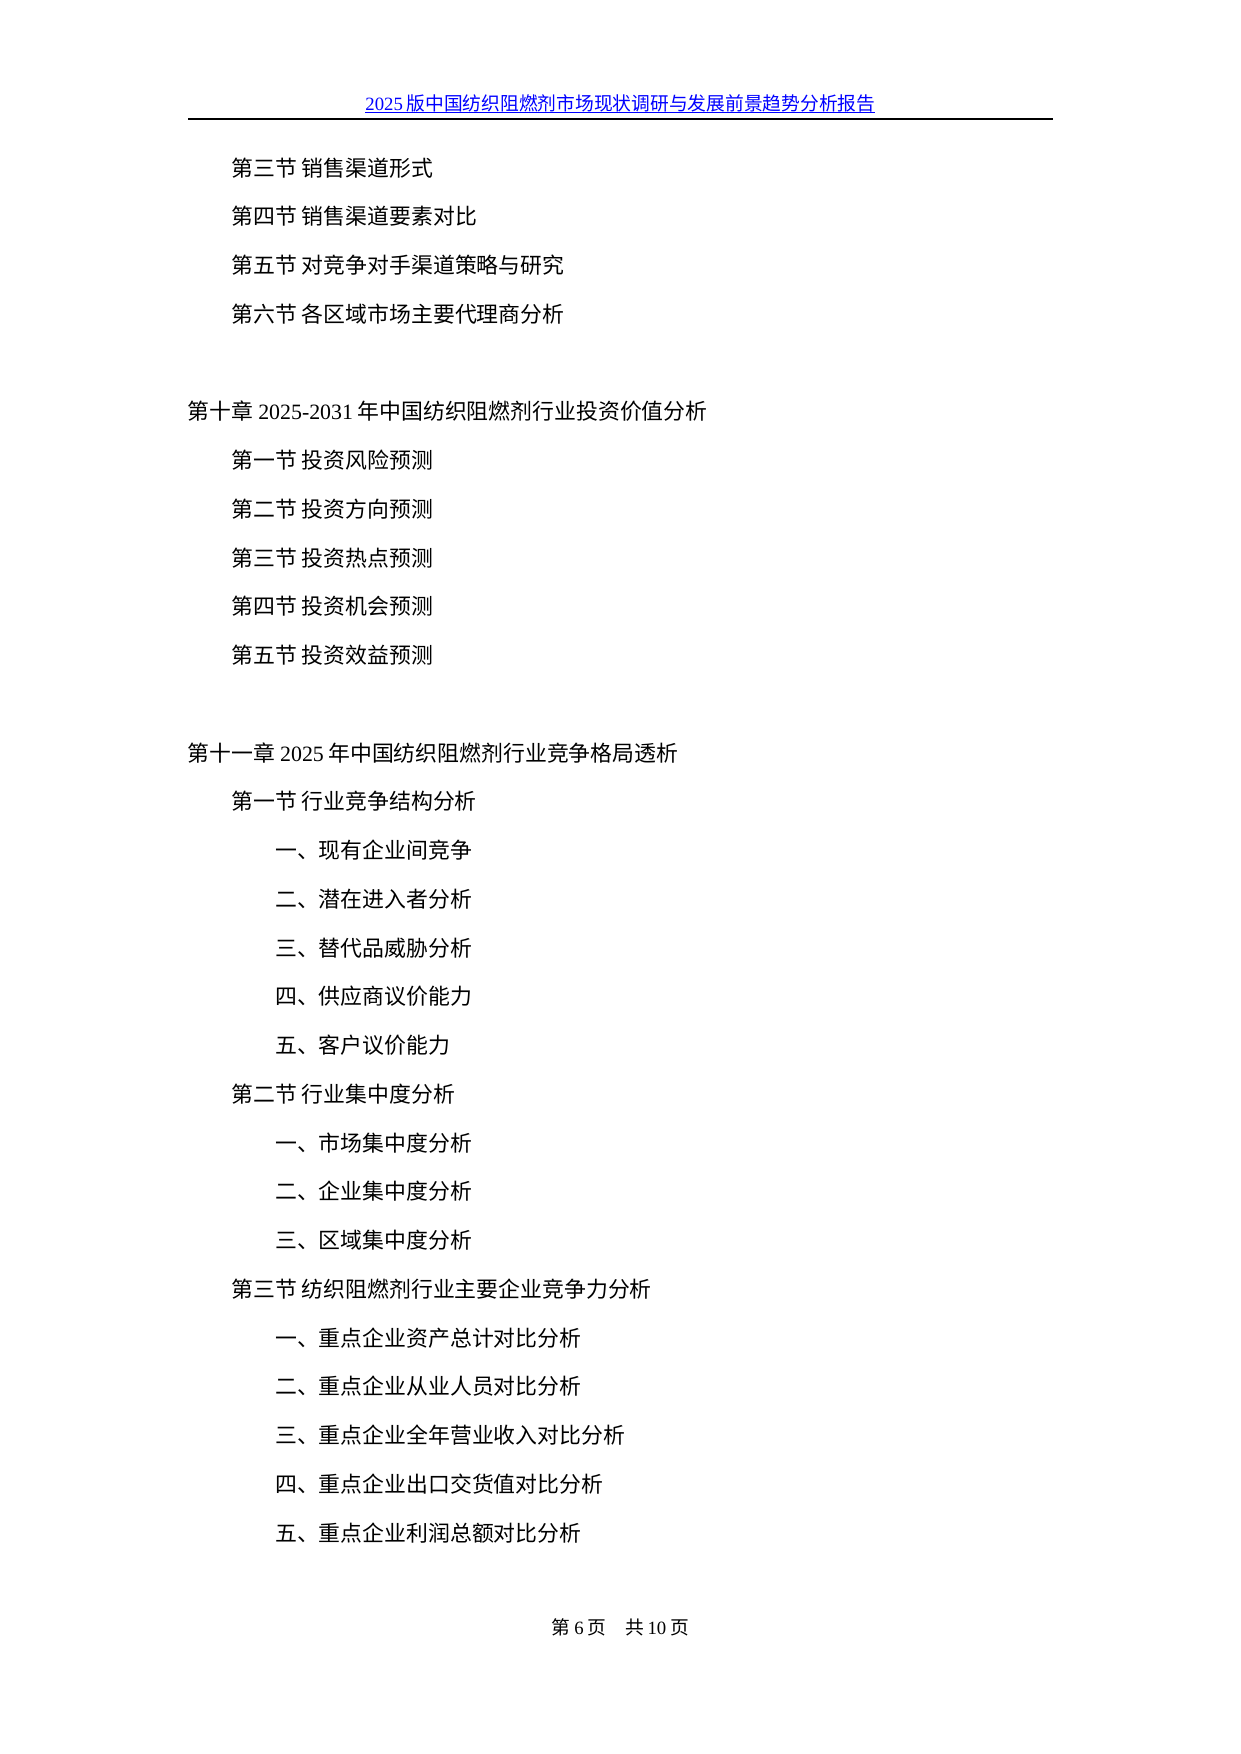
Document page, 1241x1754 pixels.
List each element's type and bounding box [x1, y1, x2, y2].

text [187, 150, 1053, 1548]
